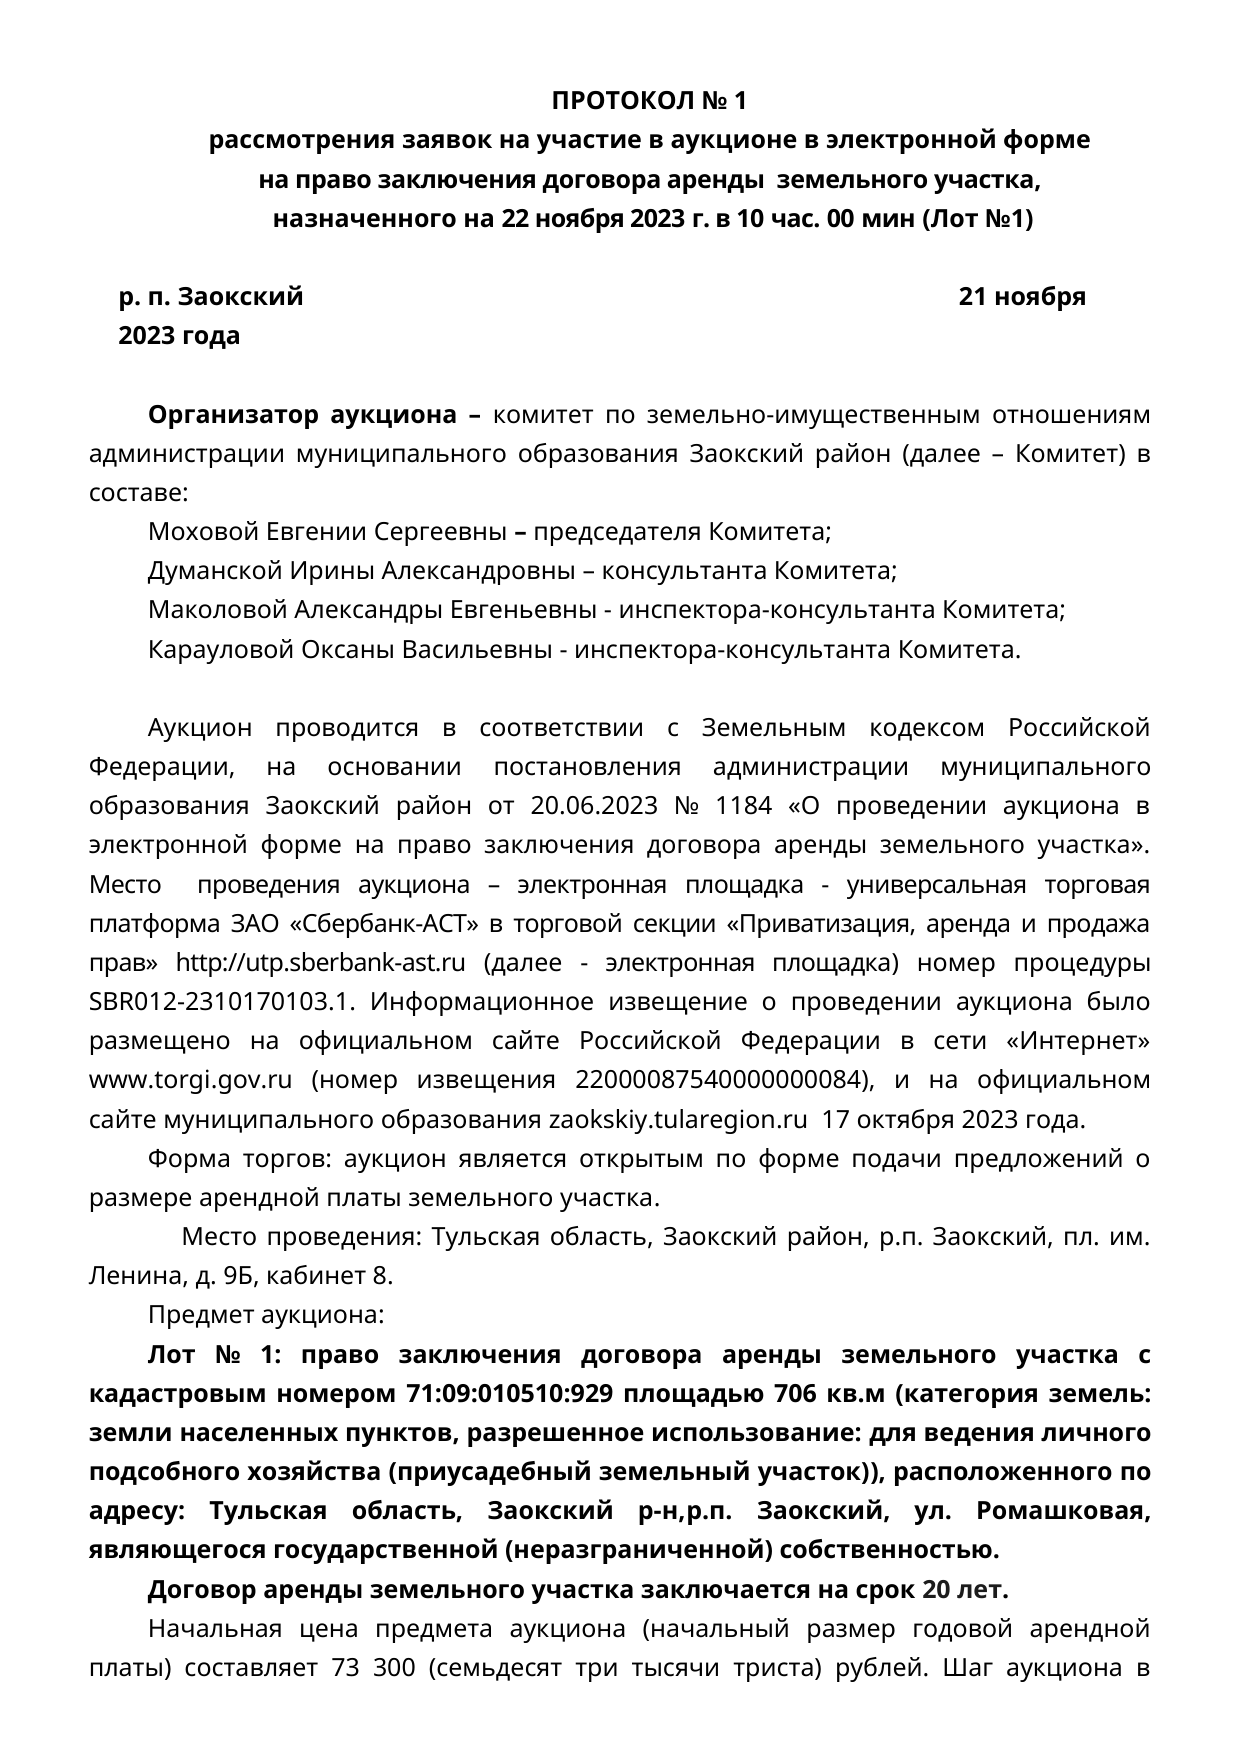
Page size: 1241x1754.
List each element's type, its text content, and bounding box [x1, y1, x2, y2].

text Форма торгов: аукцион является открытым по форме подачи предложений о размере арендной платы земельного участка. [88, 1140, 1152, 1214]
text ПРОТОКОЛ № 1 [88, 83, 1152, 117]
text Лот № 1: право заключения договора аренды земельного участка с кадастровым номером 71:09:010510:929 площадью 706 кв.м (категория земель: земли населенных пунктов, разрешенное использование: для ведения личного подсобного хозяйства (приусадебный земельный участок)), расположенного по адресу: Тульская область, Заокский р-н,р.п. Заокский, ул. Ромашковая, являющегося государственной (неразграниченной) собственностью. [88, 1336, 1152, 1566]
text Маколовой Александры Евгеньевны - инспектора-консультанта Комитета; [88, 592, 1152, 626]
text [88, 1610, 1152, 1684]
text Предмет аукциона: [88, 1297, 1152, 1331]
text Договор аренды земельного участка заключается на срок 20 лет. [88, 1571, 1152, 1605]
text Карауловой Оксаны Васильевны - инспектора-консультанта Комитета. [88, 631, 1152, 665]
text Аукцион проводится в соответствии с Земельным кодексом Российской Федерации, на основании постановления администрации муниципального образования Заокский район от 20.06.2023 № 1184 «О проведении аукциона в электронной форме на право заключения договора аренды земельного участка». Место проведения аукциона – электронная площадка - универсальная торговая платформа ЗАО «Сбербанк-АСТ» в торговой секции «Приватизация, аренда и продажа прав» http://utp.sberbank-ast.ru (далее - электронная площадка) номер процедуры SBR012-2310170103.1. Информационное извещение о проведении аукциона было размещено на официальном сайте Российской Федерации в сети «Интернет» www.torgi.gov.ru (номер извещения 22000087540000000084), и на официальном сайте муниципального образования zaokskiy.tularegion.ru 17 октября 2023 года. [88, 709, 1152, 1135]
text Организатор аукциона – комитет по земельно-имущественным отношениям администрации муниципального образования Заокский район (далее – Комитет) в составе: [88, 396, 1152, 509]
text рассмотрения заявок на участие в аукционе в электронной форме [88, 122, 1152, 156]
text на право заключения договора аренды земельного участка, [88, 161, 1152, 195]
text назначенного на 22 ноября 2023 г. в 10 час. 00 мин (Лот №1) [88, 200, 1152, 234]
text р. п. Заокский 21 ноября 2023 года [118, 279, 1152, 352]
text Думанской Ирины Александровны – консультанта Комитета; [88, 553, 1152, 587]
text Место проведения: Тульская область, Заокский район, р.п. Заокский, пл. им. Ленина, д. 9Б, кабинет 8. [88, 1219, 1152, 1292]
text Моховой Евгении Сергеевны – председателя Комитета; [88, 514, 1152, 548]
